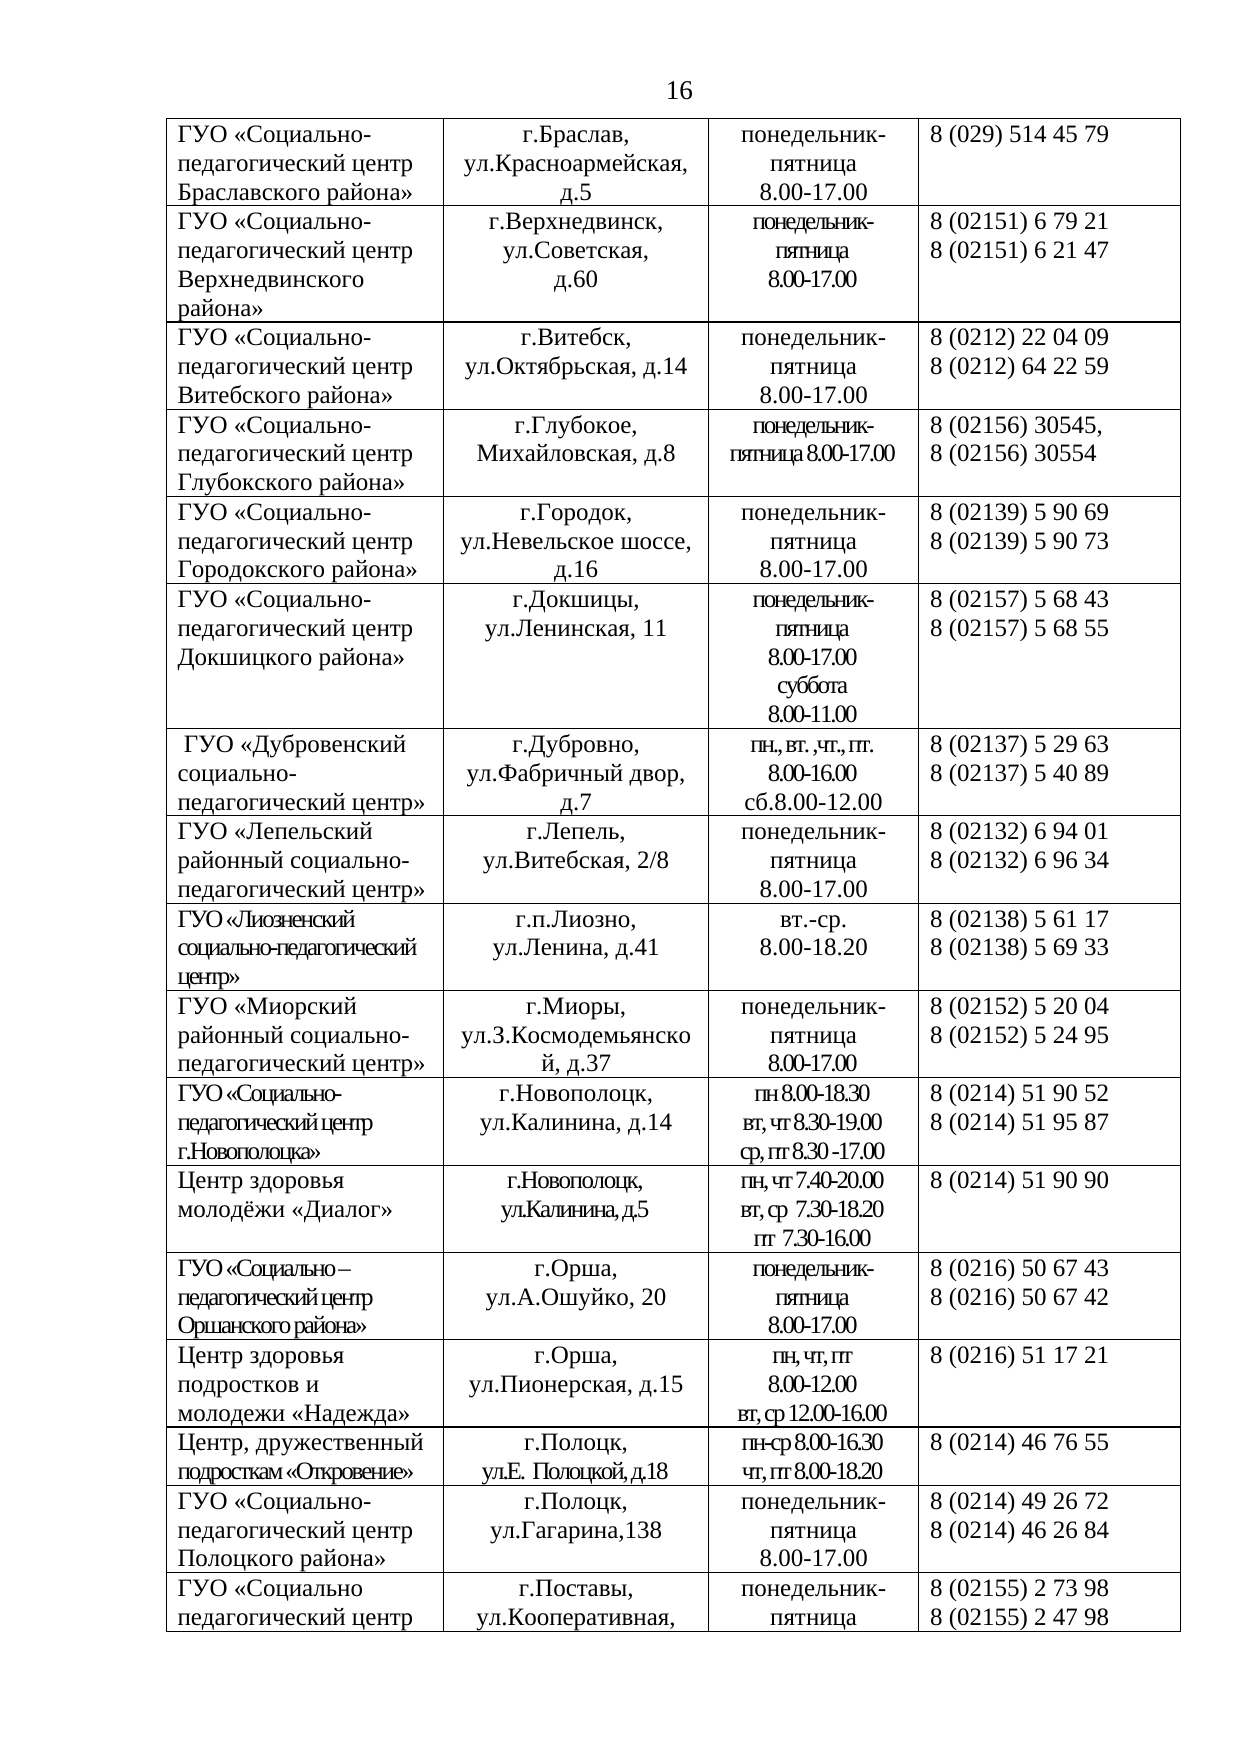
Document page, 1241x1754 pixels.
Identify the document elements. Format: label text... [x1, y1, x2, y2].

table_cell ГУО «Социально-педагогический центр Витебского района» [167, 323, 443, 409]
table_cell ГУО «Социально-педагогический центр Верхнедвинского района» [167, 206, 443, 321]
table_cell 8 (02132) 6 94 01 8 (02132) 6 96 34 [919, 816, 1180, 903]
table_cell понедельник-пятница 8.00-17.00 [709, 497, 918, 583]
table_cell 8 (02152) 5 20 04 8 (02152) 5 24 95 [919, 991, 1180, 1077]
table_cell г.Орша, ул.Пионерская, д.15 [444, 1340, 708, 1426]
table_cell ГУО «Социально-педагогический центр Полоцкого района» [167, 1486, 443, 1572]
table_cell Центр здоровья молодёжи «Диалог» [167, 1166, 443, 1252]
table_cell 8 (02139) 5 90 69 8 (02139) 5 90 73 [919, 497, 1180, 583]
table_cell ГУО «Социально – педагогический центр Оршанского района» [167, 1253, 443, 1339]
table_cell понедельник-пятница 8.00-17.00 [709, 816, 918, 903]
table_cell г.Городок, ул.Невельское шоссе, д.16 [444, 497, 708, 583]
table_cell г.Новополоцк, ул.Калинина, д.14 [444, 1078, 708, 1164]
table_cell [919, 1573, 1180, 1631]
table_cell понедельник-пятница 8.00-17.00 [709, 323, 918, 409]
table_cell г.Дубровно, ул.Фабричный двор, д.7 [444, 729, 708, 815]
table_cell пн, чт 7.40-20.00 вт, ср 7.30-18.20 пт 7.30-16.00 [709, 1166, 918, 1252]
table_cell ГУО «Социально-педагогический центр Глубокского района» [167, 410, 443, 496]
table_cell г.Витебск, ул.Октябрьская, д.14 [444, 323, 708, 409]
table_cell Центр, дружественный подросткам «Откровение» [167, 1428, 443, 1485]
table_cell ГУО «Миорский районный социально-педагогический центр» [167, 991, 443, 1077]
table_cell г.Лепель, ул.Витебская, 2/8 [444, 816, 708, 903]
table_cell Центр здоровья подростков и молодежи «Надежда» [167, 1340, 443, 1426]
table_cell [444, 1573, 708, 1631]
table_cell 8 (02151) 6 79 21 8 (02151) 6 21 47 [919, 206, 1180, 321]
table_cell г.Глубокое, Михайловская, д.8 [444, 410, 708, 496]
table_cell г.Браслав, ул.Красноармейская, д.5 [444, 119, 708, 205]
table_cell 8 (0216) 51 17 21 [919, 1340, 1180, 1426]
table_cell ГУО «Лепельский районный социально-педагогический центр» [167, 816, 443, 903]
table_cell пн., вт. ,чт., пт. 8.00-16.00 сб.8.00-12.00 [709, 729, 918, 815]
table_cell 8 (02156) 30545, 8 (02156) 30554 [919, 410, 1180, 496]
table_cell 8 (0214) 51 90 52 8 (0214) 51 95 87 [919, 1078, 1180, 1164]
table_cell 8 (0214) 51 90 90 [919, 1166, 1180, 1252]
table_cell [709, 1573, 918, 1631]
table_cell 8 (02157) 5 68 43 8 (02157) 5 68 55 [919, 584, 1180, 728]
table_cell 8 (0214) 49 26 72 8 (0214) 46 26 84 [919, 1486, 1180, 1572]
table_cell ГУО «Социально-педагогический центр Браславского района» [167, 119, 443, 205]
table_cell 8 (0216) 50 67 43 8 (0216) 50 67 42 [919, 1253, 1180, 1339]
table_cell г.Миоры, ул.З.Космодемьянской, д.37 [444, 991, 708, 1077]
table_cell 8 (02137) 5 29 63 8 (02137) 5 40 89 [919, 729, 1180, 815]
table_cell 8 (029) 514 45 79 [919, 119, 1180, 205]
table_cell понедельник-пятница 8.00-17.00 [709, 1486, 918, 1572]
table_cell ГУО «Социально-педагогический центр Городокского района» [167, 497, 443, 583]
table_cell г.Полоцк, ул.Гагарина,138 [444, 1486, 708, 1572]
table_cell 8 (0212) 22 04 09 8 (0212) 64 22 59 [919, 323, 1180, 409]
table_cell г.п.Лиозно, ул.Ленина, д.41 [444, 904, 708, 990]
table_cell г.Орша, ул.А.Ошуйко, 20 [444, 1253, 708, 1339]
table_cell г.Докшицы, ул.Ленинская, 11 [444, 584, 708, 728]
table_cell ГУО «Лиозненский социально-педагогический центр» [167, 904, 443, 990]
table_cell понедельник-пятница 8.00-17.00 [709, 991, 918, 1077]
table_cell г.Полоцк, ул.Е. Полоцкой, д.18 [444, 1428, 708, 1485]
table_cell пн, чт, пт 8.00-12.00 вт, ср 12.00-16.00 [709, 1340, 918, 1426]
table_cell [167, 1573, 443, 1631]
table_cell понедельник-пятница 8.00-17.00 [709, 206, 918, 321]
table_cell вт.-ср. 8.00-18.20 [709, 904, 918, 990]
table_cell г.Верхнедвинск, ул.Советская, д.60 [444, 206, 708, 321]
table_cell г.Новополоцк, ул.Калинина, д.5 [444, 1166, 708, 1252]
table_cell пн-ср 8.00-16.30 чт, пт 8.00-18.20 [709, 1428, 918, 1485]
table_cell ГУО «Социально-педагогический центр Докшицкого района» [167, 584, 443, 728]
table_cell ГУО «Дубровенский социально-педагогический центр» [167, 729, 443, 815]
table_cell 8 (0214) 46 76 55 [919, 1428, 1180, 1485]
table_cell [709, 119, 918, 205]
table_cell 8 (02138) 5 61 17 8 (02138) 5 69 33 [919, 904, 1180, 990]
table_cell понедельник-пятница 8.00-17.00 [709, 410, 918, 496]
table_cell пн 8.00-18.30 вт, чт 8.30-19.00 ср, пт 8.30 -17.00 [709, 1078, 918, 1164]
table_cell понедельник-пятница 8.00-17.00 [709, 1253, 918, 1339]
table_cell ГУО «Социально-педагогический центр г.Новополоцка» [167, 1078, 443, 1164]
table_cell понедельник-пятница 8.00-17.00 суббота 8.00-11.00 [709, 584, 918, 728]
